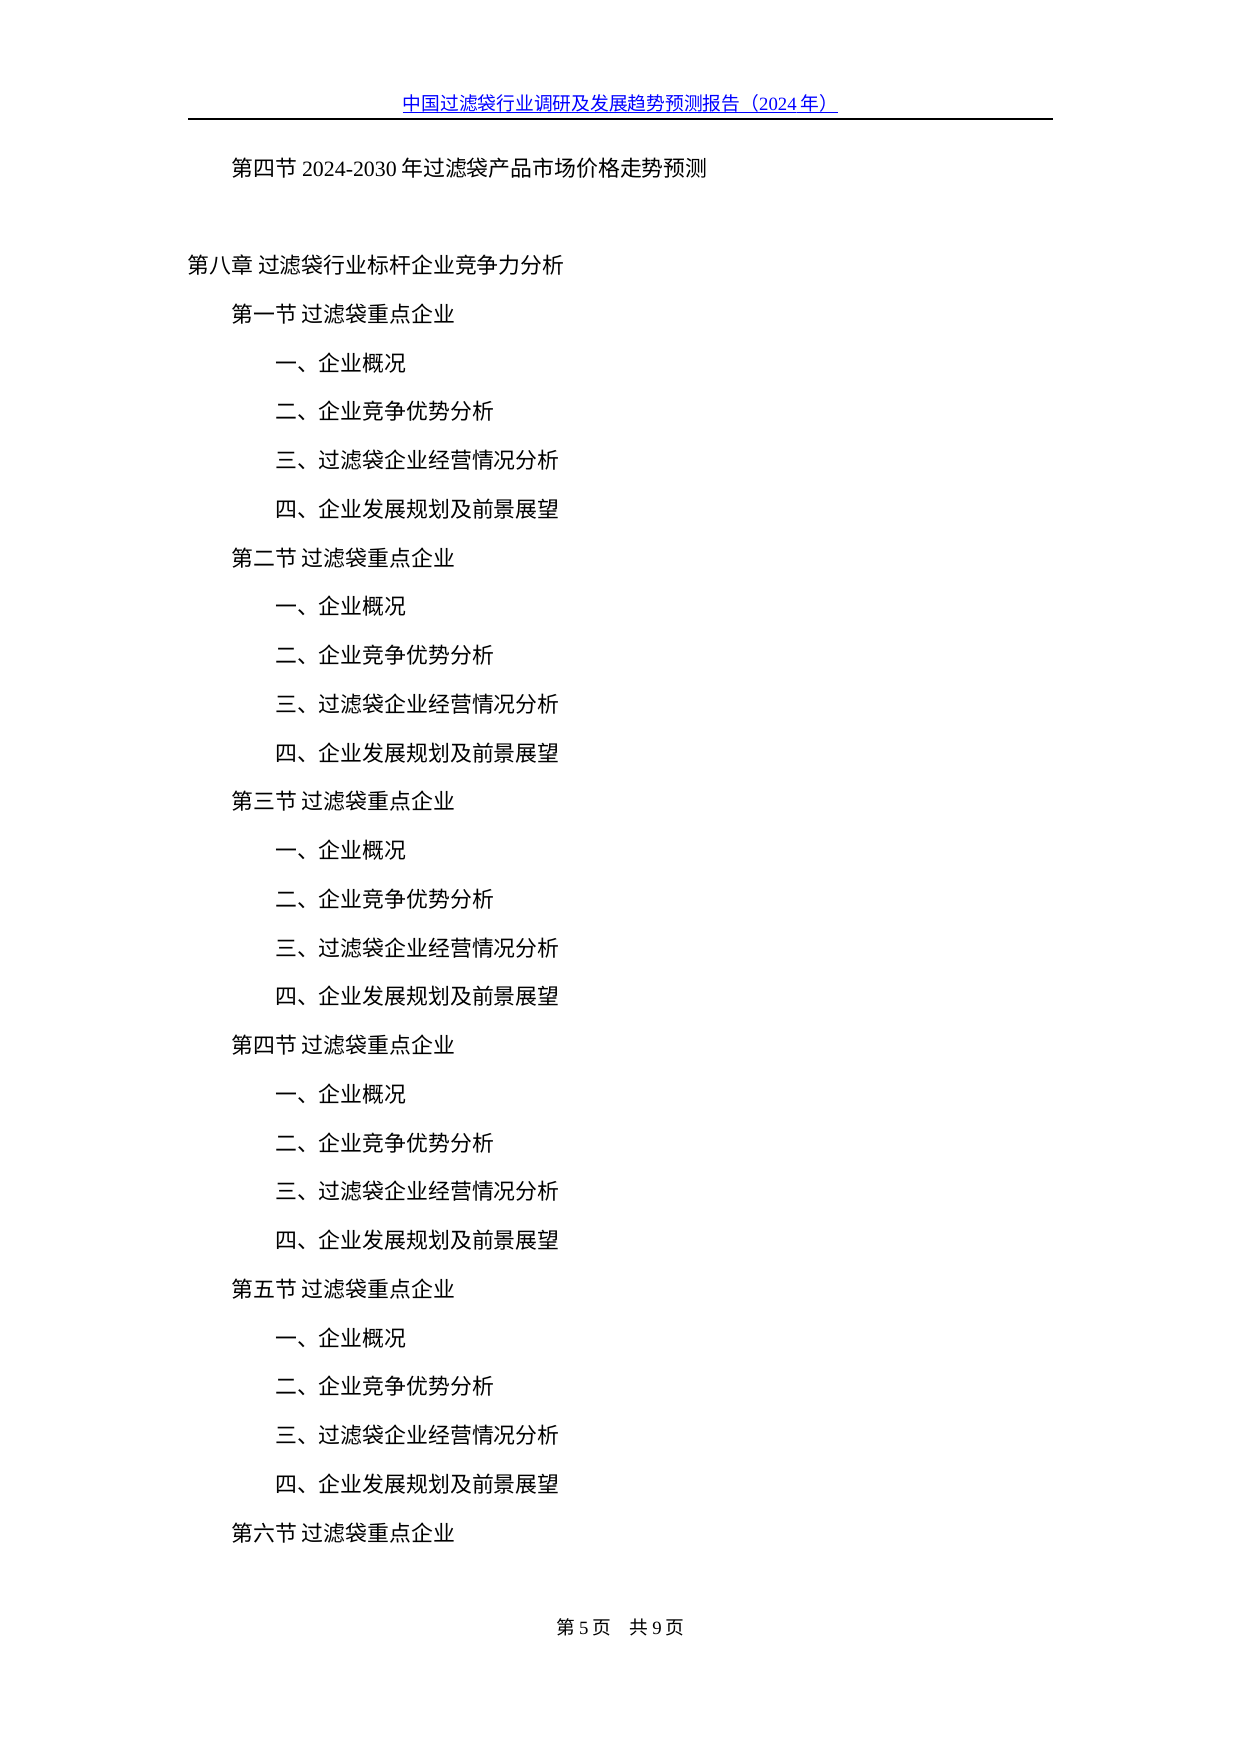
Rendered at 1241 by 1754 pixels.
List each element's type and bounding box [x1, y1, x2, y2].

text [187, 150, 1053, 1548]
